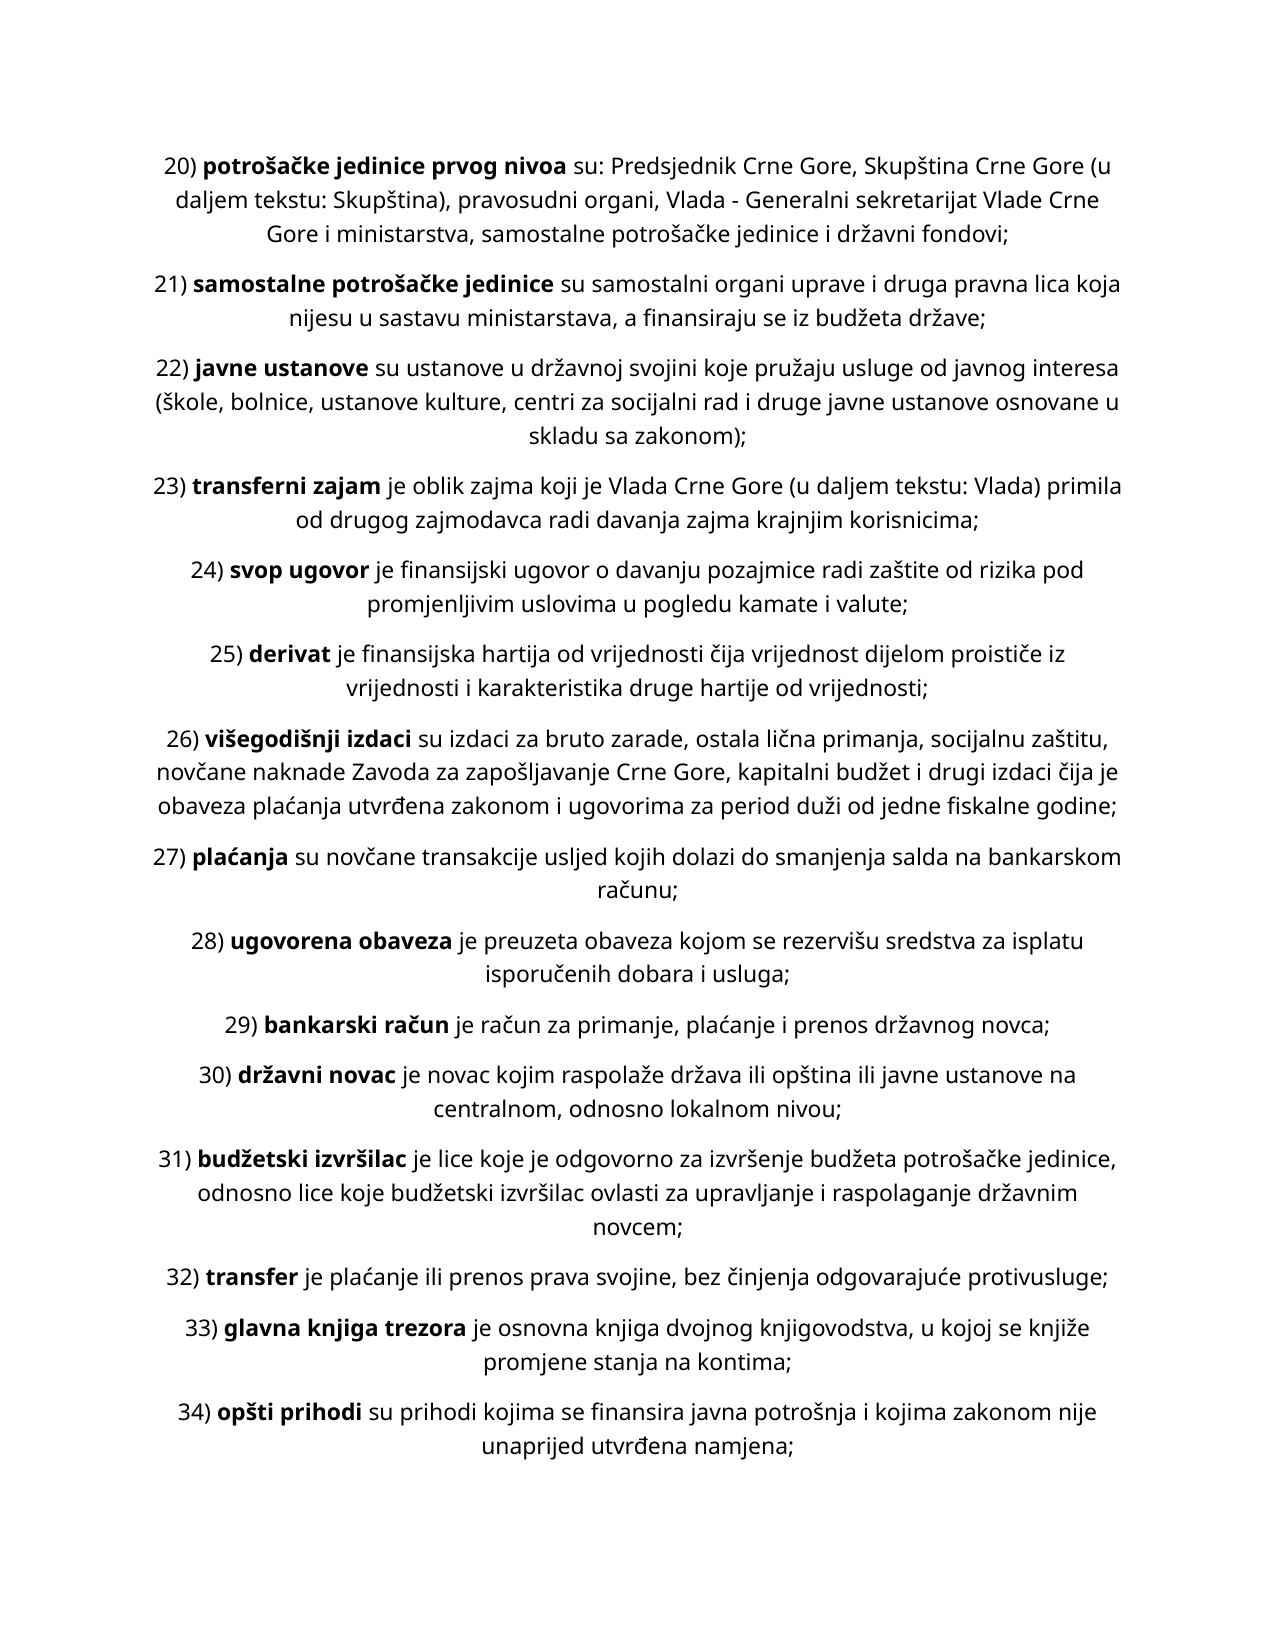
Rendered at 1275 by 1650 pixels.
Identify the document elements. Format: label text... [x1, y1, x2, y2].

text 25) derivat je finansijska hartija od vrijednosti čija vrijednost dijelom proističe iz vrijednosti i karakteristika druge hartije od vrijednosti; [150, 638, 1125, 703]
text 20) potrošačke jedinice prvog nivoa su: Predsjednik Crne Gore, Skupština Crne Gore (u daljem tekstu: Skupština), pravosudni organi, Vlada - Generalni sekretarijat Vlade Crne Gore i ministarstva, samostalne potrošačke jedinice i državni fondovi; [150, 150, 1125, 249]
text 34) opšti prihodi su prihodi kojima se finansira javna potrošnja i kojima zakonom nije unaprijed utvrđena namjena; [150, 1396, 1125, 1461]
text 31) budžetski izvršilac je lice koje je odgovorno za izvršenje budžeta potrošačke jedinice, odnosno lice koje budžetski izvršilac ovlasti za upravljanje i raspolaganje državnim novcem; [150, 1143, 1125, 1242]
text 28) ugovorena obaveza je preuzeta obaveza kojom se rezervišu sredstva za isplatu isporučenih dobara i usluga; [150, 924, 1125, 989]
text 26) višegodišnji izdaci su izdaci za bruto zarade, ostala lična primanja, socijalnu zaštitu, novčane naknade Zavoda za zapošljavanje Crne Gore, kapitalni budžet i drugi izdaci čija je obaveza plaćanja utvrđena zakonom i ugovorima za period duži od jedne fiskalne godine; [150, 722, 1125, 821]
text 29) bankarski račun je račun za primanje, plaćanje i prenos državnog novca; [150, 1009, 1125, 1040]
text 27) plaćanja su novčane transakcije usljed kojih dolazi do smanjenja salda na bankarskom računu; [150, 840, 1125, 905]
text 24) svop ugovor je finansijski ugovor o davanju pozajmice radi zaštite od rizika pod promjenljivim uslovima u pogledu kamate i valute; [150, 554, 1125, 619]
text 30) državni novac je novac kojim raspolaže država ili opština ili javne ustanove na centralnom, odnosno lokalnom nivou; [150, 1059, 1125, 1124]
text 21) samostalne potrošačke jedinice su samostalni organi uprave i druga pravna lica koja nijesu u sastavu ministarstava, a finansiraju se iz budžeta države; [150, 268, 1125, 333]
text 22) javne ustanove su ustanove u državnoj svojini koje pružaju usluge od javnog interesa (škole, bolnice, ustanove kulture, centri za socijalni rad i druge javne ustanove osnovane u skladu sa zakonom); [150, 352, 1125, 451]
text 32) transfer je plaćanje ili prenos prava svojine, bez činjenja odgovarajuće protivusluge; [150, 1261, 1125, 1292]
text 23) transferni zajam je oblik zajma koji je Vlada Crne Gore (u daljem tekstu: Vlada) primila od drugog zajmodavca radi davanja zajma krajnjim korisnicima; [150, 470, 1125, 535]
text 33) glavna knjiga trezora je osnovna knjiga dvojnog knjigovodstva, u kojoj se knjiže promjene stanja na kontima; [150, 1312, 1125, 1377]
